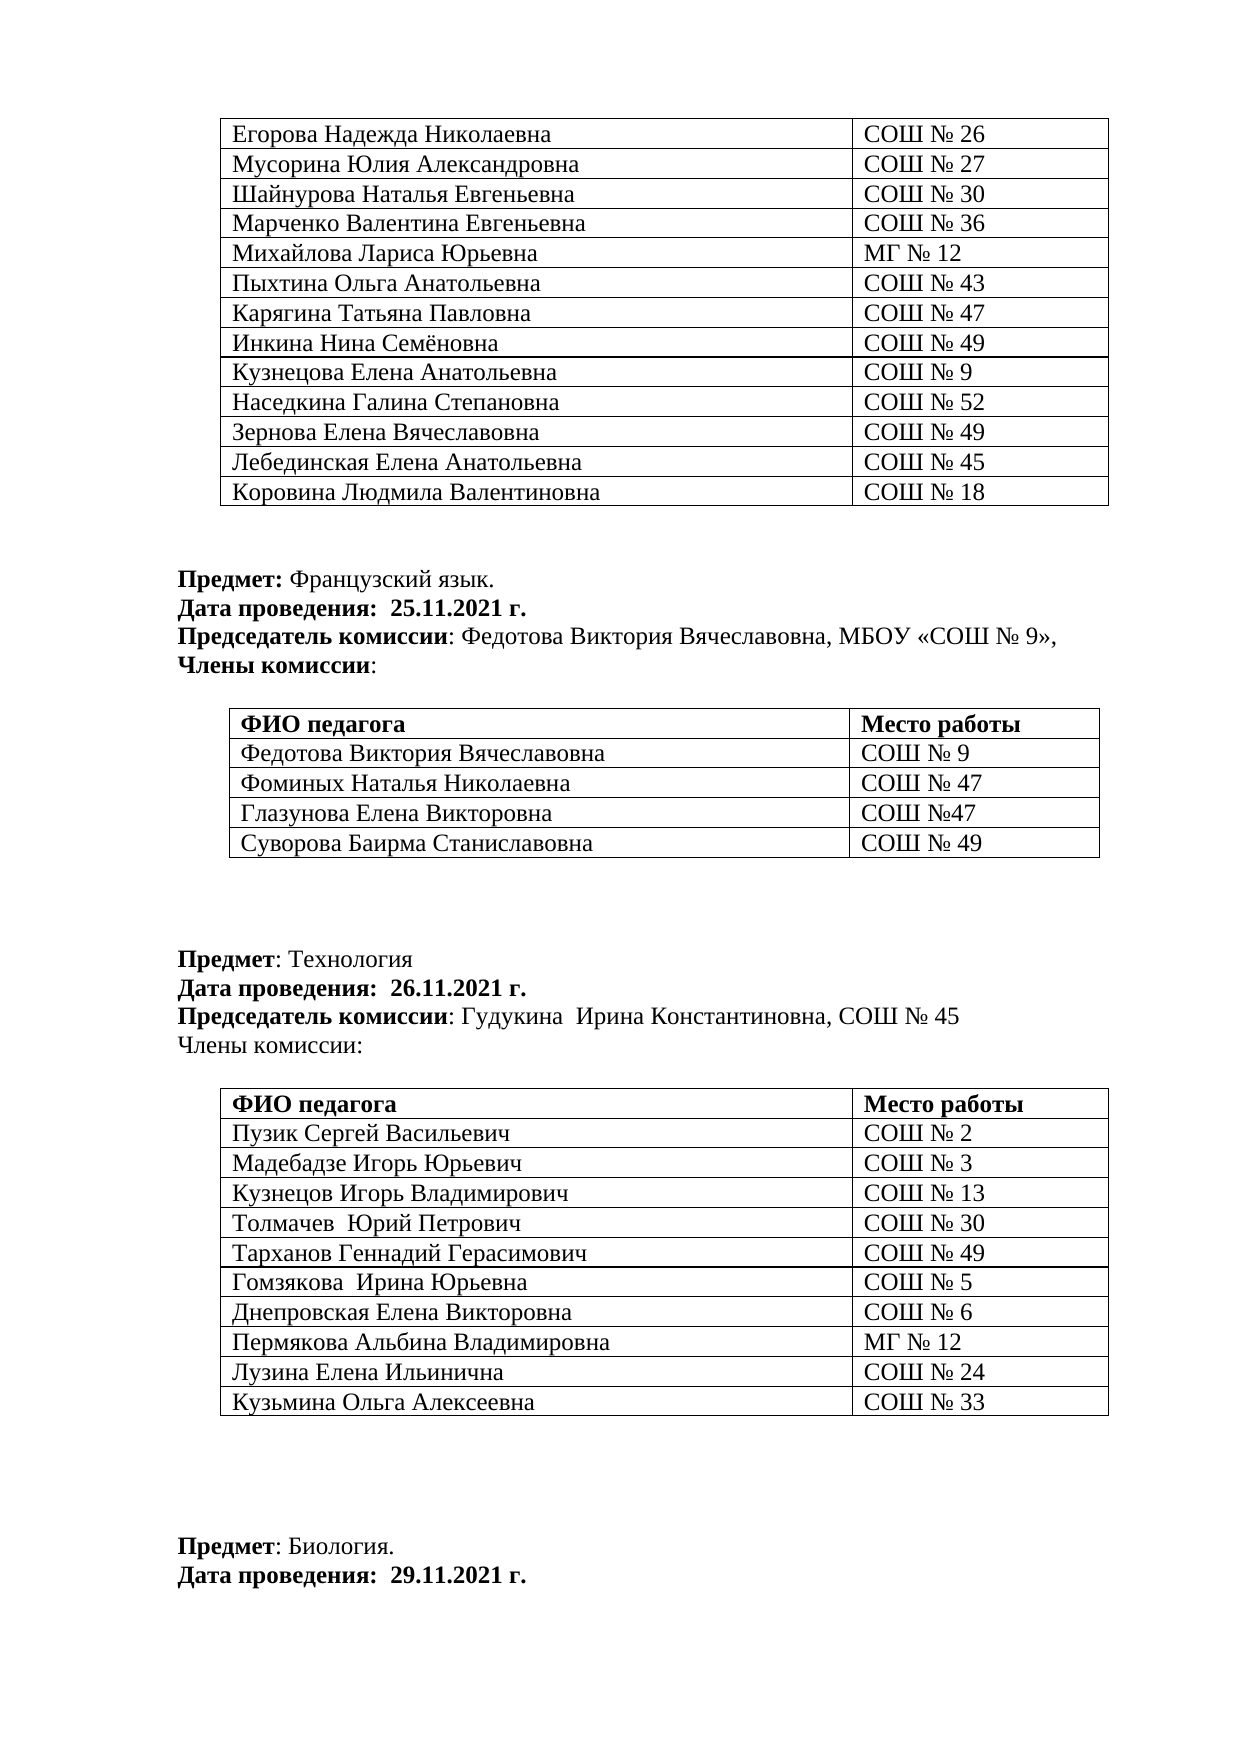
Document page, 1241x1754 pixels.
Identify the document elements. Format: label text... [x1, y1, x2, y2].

table_cell СОШ № 27 [853, 149, 1108, 178]
table_cell СОШ № 49 [853, 1238, 1108, 1266]
table_cell СОШ № 9 [850, 739, 1099, 767]
table_cell СОШ № 6 [853, 1297, 1108, 1326]
table_cell СОШ № 47 [853, 298, 1108, 327]
table_cell Лузина Елена Ильинична [221, 1357, 852, 1386]
table_cell Коровина Людмила Валентиновна [221, 477, 852, 505]
text Председатель комиссии: Федотова Виктория Вячеславовна, МБОУ «СОШ № 9», [177, 621, 1152, 650]
text Предмет: Технология [177, 944, 1152, 973]
table_cell Суворова Баирма Станиславовна [230, 828, 849, 857]
table_cell Михайлова Лариса Юрьевна [221, 238, 852, 267]
table_cell СОШ №47 [850, 798, 1099, 827]
table_header Место работы [853, 1089, 1108, 1117]
text Члены комиссии: [177, 1030, 1152, 1059]
table_cell СОШ № 49 [850, 828, 1099, 857]
table_cell Шайнурова Наталья Евгеньевна [221, 179, 852, 207]
text Члены комиссии: [177, 650, 1152, 679]
table_cell СОШ № 2 [853, 1119, 1108, 1147]
table_cell СОШ № 3 [853, 1148, 1108, 1177]
table_header ФИО педагога [221, 1089, 852, 1117]
table_cell МГ № 12 [853, 238, 1108, 267]
table_cell Карягина Татьяна Павловна [221, 298, 852, 327]
table_cell СОШ № 30 [853, 179, 1108, 207]
text Предмет: Французский язык. [177, 564, 1152, 593]
table_cell Федотова Виктория Вячеславовна [230, 739, 849, 767]
table_cell Лебединская Елена Анатольевна [221, 447, 852, 476]
text Дата проведения: 25.11.2021 г. [177, 593, 1152, 621]
table_cell СОШ № 18 [853, 477, 1108, 505]
table_cell СОШ № 30 [853, 1208, 1108, 1237]
table_cell Мусорина Юлия Александровна [221, 149, 852, 178]
table_cell Тарханов Геннадий Герасимович [221, 1238, 852, 1266]
table_cell СОШ № 36 [853, 209, 1108, 237]
table_cell Кузнецова Елена Анатольевна [221, 358, 852, 386]
table_cell Днепровская Елена Викторовна [221, 1297, 852, 1326]
table_cell Марченко Валентина Евгеньевна [221, 209, 852, 237]
table_cell Глазунова Елена Викторовна [230, 798, 849, 827]
table_cell Пермякова Альбина Владимировна [221, 1327, 852, 1356]
table_cell Пузик Сергей Васильевич [221, 1119, 852, 1147]
table_cell СОШ № 24 [853, 1357, 1108, 1386]
table_cell Мадебадзе Игорь Юрьевич [221, 1148, 852, 1177]
table_cell Фоминых Наталья Николаевна [230, 768, 849, 797]
table_header ФИО педагога [230, 709, 849, 737]
text Дата проведения: 26.11.2021 г. [177, 973, 1152, 1001]
text Предмет: Биология. [177, 1531, 1152, 1560]
table_cell СОШ № 5 [853, 1268, 1108, 1296]
table_cell СОШ № 43 [853, 268, 1108, 297]
table_header Место работы [850, 709, 1099, 737]
table_cell СОШ № 26 [853, 119, 1108, 148]
table_cell Кузьмина Ольга Алексеевна [221, 1387, 852, 1415]
table_cell Гомзякова Ирина Юрьевна [221, 1268, 852, 1296]
table_cell СОШ № 13 [853, 1178, 1108, 1207]
table_cell МГ № 12 [853, 1327, 1108, 1356]
text Дата проведения: 29.11.2021 г. [177, 1560, 1152, 1589]
table_cell СОШ № 33 [853, 1387, 1108, 1415]
table_cell Кузнецов Игорь Владимирович [221, 1178, 852, 1207]
table_cell Егорова Надежда Николаевна [221, 119, 852, 148]
table_cell СОШ № 9 [853, 358, 1108, 386]
text Председатель комиссии: Гудукина Ирина Константиновна, СОШ № 45 [177, 1001, 1152, 1030]
table_cell Инкина Нина Семёновна [221, 328, 852, 356]
table_cell Наседкина Галина Степановна [221, 387, 852, 416]
table_cell Пыхтина Ольга Анатольевна [221, 268, 852, 297]
table_cell СОШ № 47 [850, 768, 1099, 797]
table_cell СОШ № 49 [853, 328, 1108, 356]
table_cell СОШ № 52 [853, 387, 1108, 416]
table_cell СОШ № 49 [853, 417, 1108, 446]
table_cell СОШ № 45 [853, 447, 1108, 476]
table_cell Зернова Елена Вячеславовна [221, 417, 852, 446]
table_cell Толмачев Юрий Петрович [221, 1208, 852, 1237]
